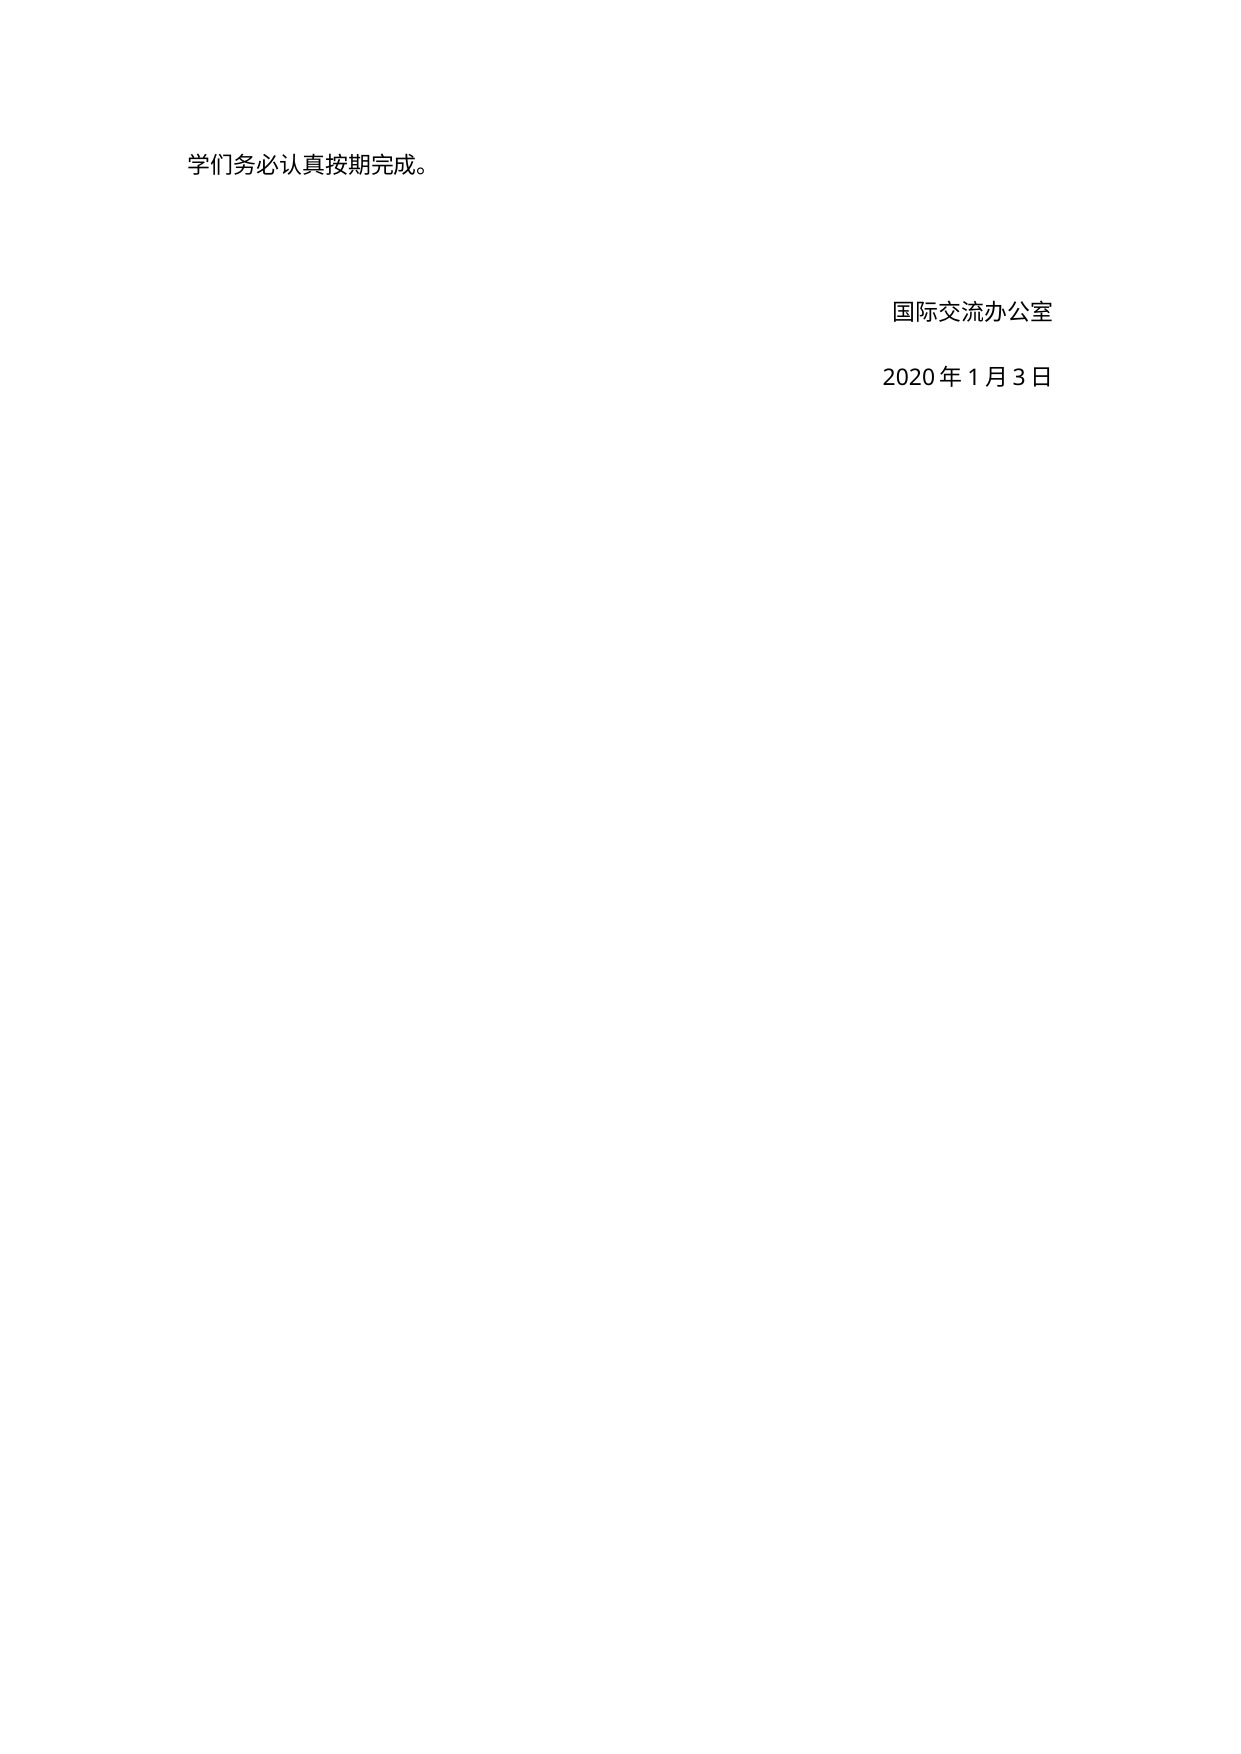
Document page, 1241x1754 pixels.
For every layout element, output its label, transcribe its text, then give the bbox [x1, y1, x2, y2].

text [187, 131, 1053, 196]
text 2020年1月3日 [187, 342, 1053, 407]
text 国际交流办公室 [187, 277, 1053, 342]
